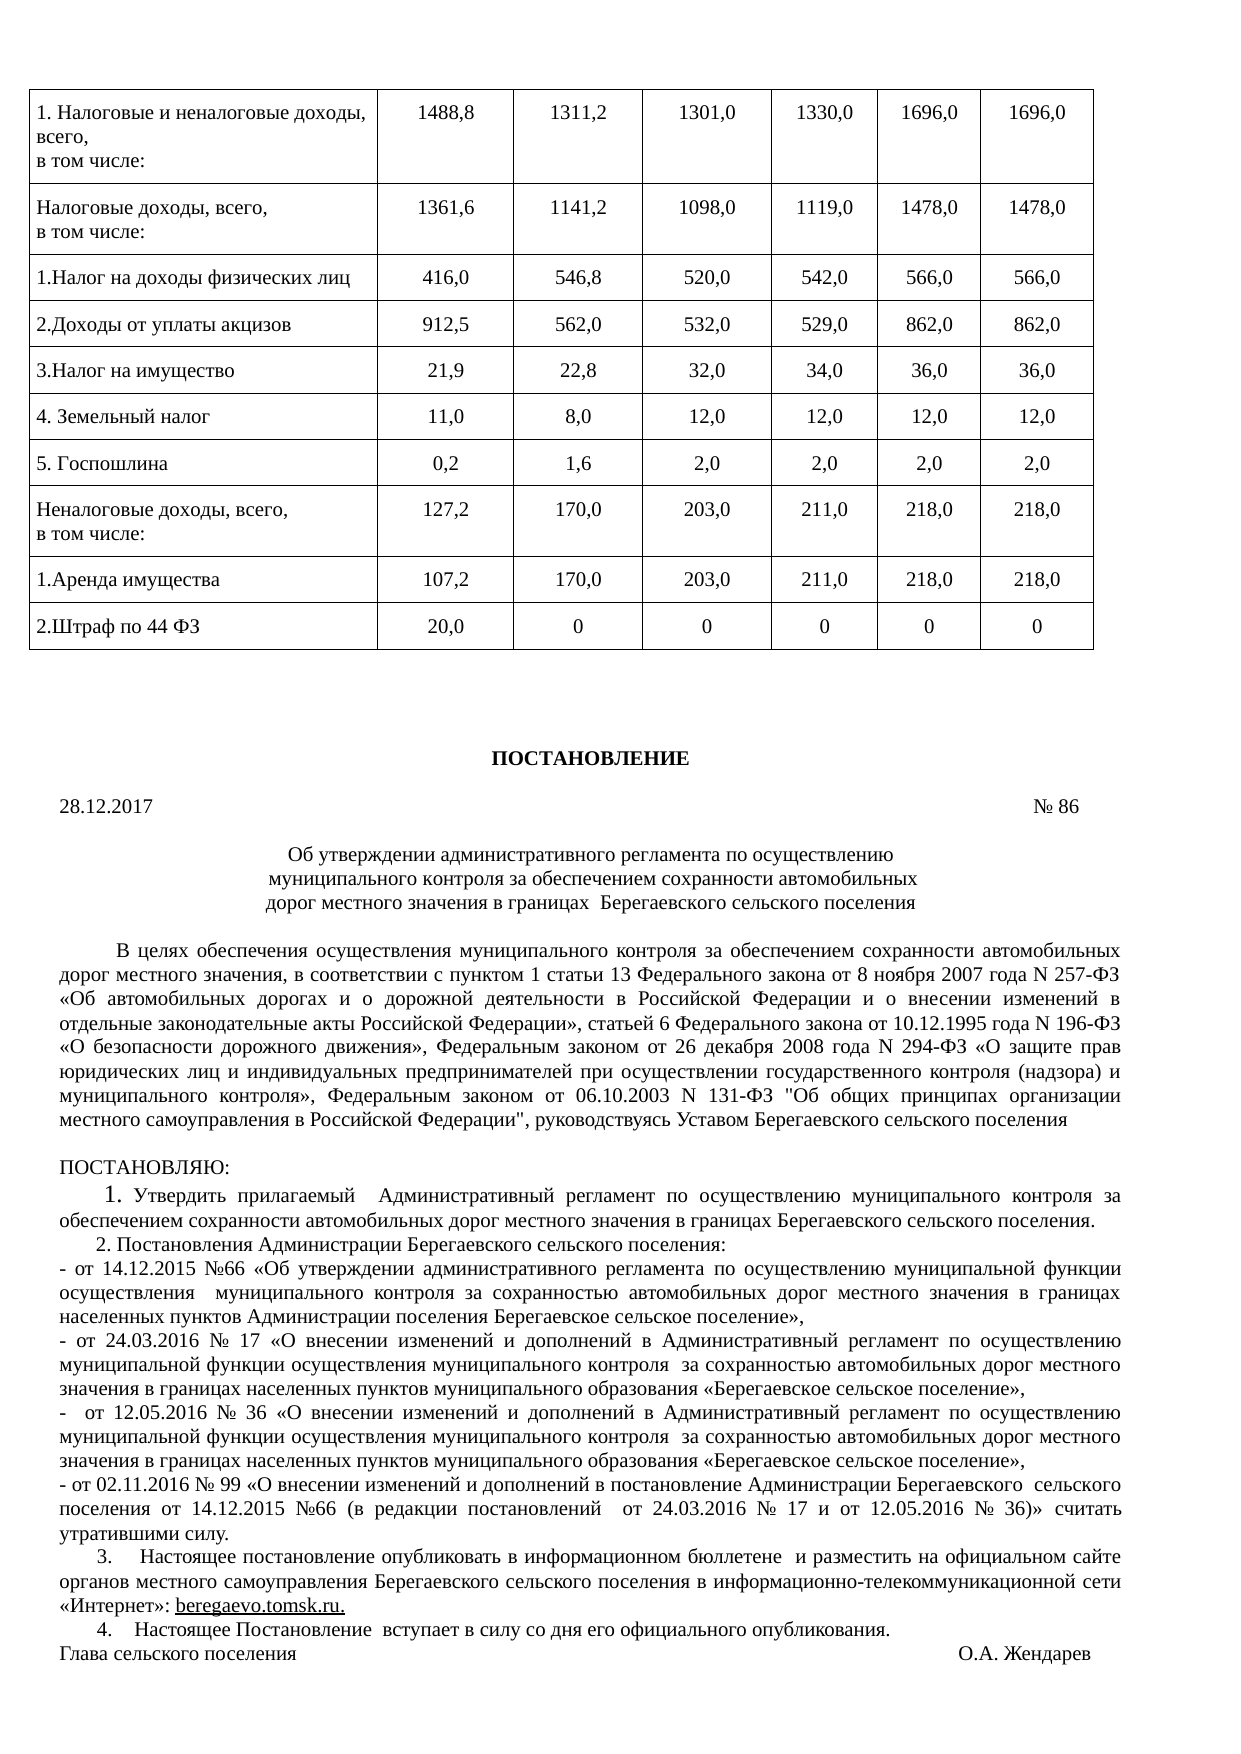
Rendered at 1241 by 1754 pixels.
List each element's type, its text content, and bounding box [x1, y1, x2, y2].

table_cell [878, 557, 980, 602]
text ПОСТАНОВЛЕНИЕ [59, 746, 1122, 770]
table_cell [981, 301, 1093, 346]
text - от 02.11.2016 № 99 «О внесении изменений и дополнений в постановление Администрации Берегаевского сельского поселения от 14.12.2015 №66 (в редакции постановлений от 24.03.2016 № 17 и от 12.05.2016 № 36)» считать утратившими силу. [59, 1472, 1122, 1544]
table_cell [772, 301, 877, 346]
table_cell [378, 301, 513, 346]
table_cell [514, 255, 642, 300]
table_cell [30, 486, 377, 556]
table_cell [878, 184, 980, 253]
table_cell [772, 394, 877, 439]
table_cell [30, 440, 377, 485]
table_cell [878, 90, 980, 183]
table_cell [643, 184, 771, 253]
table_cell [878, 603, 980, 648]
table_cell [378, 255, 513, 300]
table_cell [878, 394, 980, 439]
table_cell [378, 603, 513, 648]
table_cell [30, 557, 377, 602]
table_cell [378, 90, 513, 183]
list Настоящее Постановление вступает в силу со дня его официального опубликования. [97, 1617, 1122, 1641]
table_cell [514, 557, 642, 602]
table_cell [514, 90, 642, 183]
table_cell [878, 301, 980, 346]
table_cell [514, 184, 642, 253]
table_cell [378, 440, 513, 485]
text Об утверждении административного регламента по осуществлению [59, 842, 1122, 866]
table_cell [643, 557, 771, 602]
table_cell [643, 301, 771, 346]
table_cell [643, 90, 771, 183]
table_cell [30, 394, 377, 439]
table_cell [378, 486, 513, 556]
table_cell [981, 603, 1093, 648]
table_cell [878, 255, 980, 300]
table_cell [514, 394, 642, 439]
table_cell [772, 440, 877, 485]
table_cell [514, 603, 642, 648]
text муниципального контроля за обеспечением сохранности автомобильных [59, 866, 1122, 890]
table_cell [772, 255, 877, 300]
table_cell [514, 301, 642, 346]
text - от 12.05.2016 № 36 «О внесении изменений и дополнений в Административный регламент по осуществлению муниципальной функции осуществления муниципального контроля за сохранностью автомобильных дорог местного значения в границах населенных пунктов муниципального образования «Берегаевское сельское поселение», [59, 1400, 1122, 1472]
text 28.12.2017 № 86 [59, 794, 1122, 818]
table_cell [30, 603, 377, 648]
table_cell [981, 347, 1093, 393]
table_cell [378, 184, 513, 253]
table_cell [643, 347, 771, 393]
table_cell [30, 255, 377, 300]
text ПОСТАНОВЛЯЮ: [59, 1155, 1122, 1179]
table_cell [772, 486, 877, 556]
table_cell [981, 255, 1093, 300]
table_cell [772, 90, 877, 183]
list Утвердить прилагаемый Административный регламент по осуществлению муниципального контроля за обеспечением сохранности автомобильных дорог местного значения в границах Берегаевского сельского поселения. [59, 1179, 1122, 1232]
text - от 14.12.2015 №66 «Об утверждении административного регламента по осуществлению муниципальной функции осуществления муниципального контроля за сохранностью автомобильных дорог местного значения в границах населенных пунктов Администрации поселения Берегаевское сельское поселение», [59, 1256, 1122, 1328]
text 2. Постановления Администрации Берегаевского сельского поселения: [59, 1232, 1122, 1256]
text дорог местного значения в границах Берегаевского сельского поселения [59, 890, 1122, 914]
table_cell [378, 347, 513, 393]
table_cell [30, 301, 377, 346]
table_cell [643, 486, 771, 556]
list Настоящее постановление опубликовать в информационном бюллетене и разместить на официальном сайте органов местного самоуправления Берегаевского сельского поселения в информационно-телекоммуникационной сети «Интернет»: beregaevo.tomsk.ru. [59, 1544, 1122, 1617]
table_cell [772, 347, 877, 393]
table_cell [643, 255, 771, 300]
text В целях обеспечения осуществления муниципального контроля за обеспечением сохранности автомобильных дорог местного значения, в соответствии с пунктом 1 статьи 13 Федерального закона от 8 ноября 2007 года N 257-ФЗ «Об автомобильных дорогах и о дорожной деятельности в Российской Федерации и о внесении изменений в отдельные законодательные акты Российской Федерации», статьей 6 Федерального закона от 10.12.1995 года N 196-ФЗ «О безопасности дорожного движения», Федеральным законом от 26 декабря 2008 года N 294-ФЗ «О защите прав юридических лиц и индивидуальных предпринимателей при осуществлении государственного контроля (надзора) и муниципального контроля», Федеральным законом от 06.10.2003 N 131-ФЗ "Об общих принципах организации местного самоуправления в Российской Федерации", руководствуясь Уставом Берегаевского сельского поселения [59, 938, 1122, 1131]
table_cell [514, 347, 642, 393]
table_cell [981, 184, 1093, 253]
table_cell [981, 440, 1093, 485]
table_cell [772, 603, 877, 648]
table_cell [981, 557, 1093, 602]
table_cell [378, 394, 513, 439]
text - от 24.03.2016 № 17 «О внесении изменений и дополнений в Административный регламент по осуществлению муниципальной функции осуществления муниципального контроля за сохранностью автомобильных дорог местного значения в границах населенных пунктов муниципального образования «Берегаевское сельское поселение», [59, 1328, 1122, 1400]
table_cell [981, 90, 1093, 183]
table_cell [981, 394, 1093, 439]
text Глава сельского поселения О.А. Жендарев [59, 1641, 1122, 1665]
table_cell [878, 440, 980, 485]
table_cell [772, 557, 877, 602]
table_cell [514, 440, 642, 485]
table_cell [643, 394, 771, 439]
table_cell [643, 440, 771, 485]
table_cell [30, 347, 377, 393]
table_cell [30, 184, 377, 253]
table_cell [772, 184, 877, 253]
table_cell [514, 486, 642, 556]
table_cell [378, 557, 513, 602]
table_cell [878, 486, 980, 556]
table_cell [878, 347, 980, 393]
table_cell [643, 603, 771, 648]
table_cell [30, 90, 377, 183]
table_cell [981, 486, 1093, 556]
